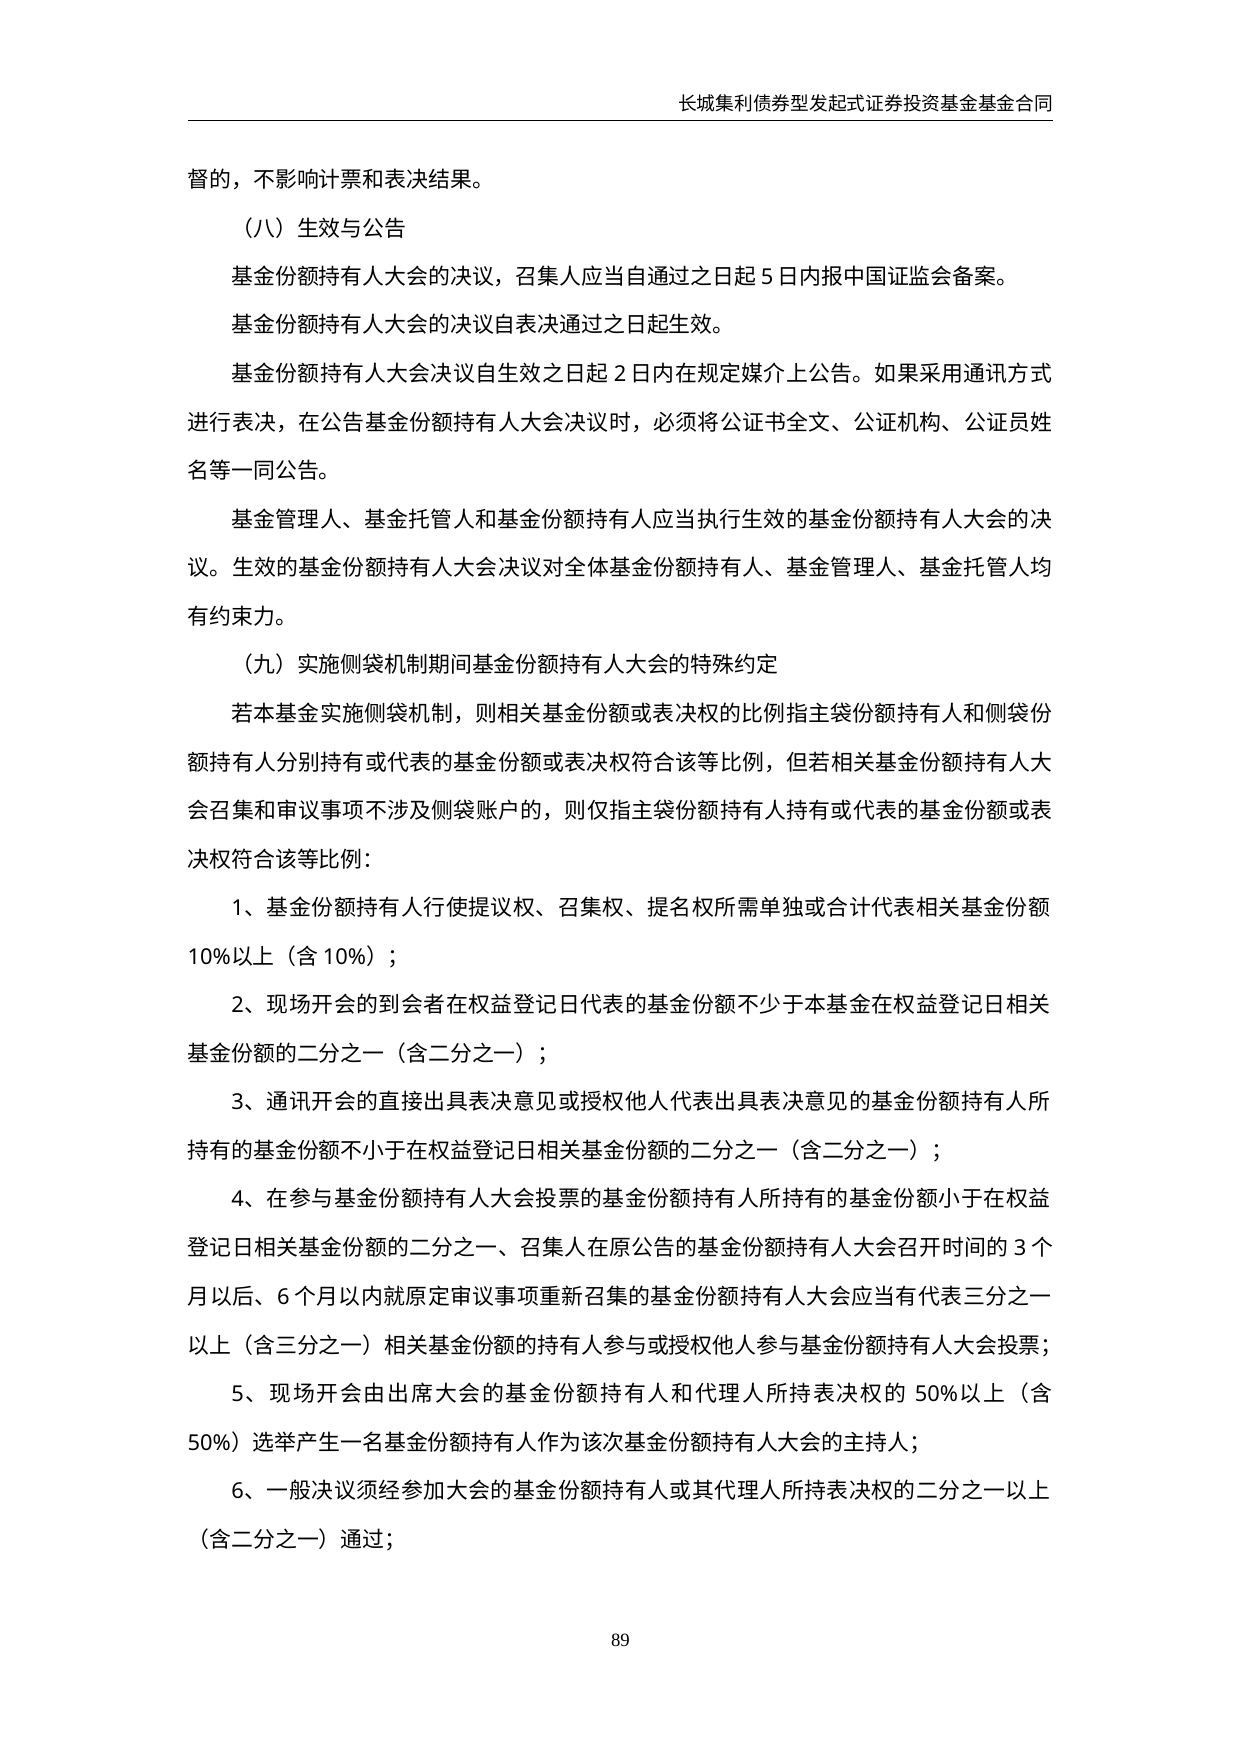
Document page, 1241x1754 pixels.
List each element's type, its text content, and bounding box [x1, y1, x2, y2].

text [187, 162, 1053, 194]
text 3、通讯开会的直接出具表决意见或授权他人代表出具表决意见的基金份额持有人所持有的基金份额不小于在权益登记日相关基金份额的二分之一（含二分之一）； [187, 1084, 1053, 1165]
text 2、现场开会的到会者在权益登记日代表的基金份额不少于本基金在权益登记日相关基金份额的二分之一（含二分之一）； [187, 987, 1053, 1068]
text 6、一般决议须经参加大会的基金份额持有人或其代理人所持表决权的二分之一以上（含二分之一）通过； [187, 1473, 1053, 1554]
text 基金份额持有人大会的决议，召集人应当自通过之日起5日内报中国证监会备案。 [187, 259, 1053, 291]
text （八）生效与公告 [187, 210, 1053, 243]
text 基金管理人、基金托管人和基金份额持有人应当执行生效的基金份额持有人大会的决议。生效的基金份额持有人大会决议对全体基金份额持有人、基金管理人、基金托管人均有约束力。 [187, 501, 1053, 631]
text 若本基金实施侧袋机制，则相关基金份额或表决权的比例指主袋份额持有人和侧袋份额持有人分别持有或代表的基金份额或表决权符合该等比例，但若相关基金份额持有人大会召集和审议事项不涉及侧袋账户的，则仅指主袋份额持有人持有或代表的基金份额或表决权符合该等比例： [187, 695, 1053, 874]
text 5、现场开会由出席大会的基金份额持有人和代理人所持表决权的50%以上（含50%）选举产生一名基金份额持有人作为该次基金份额持有人大会的主持人； [187, 1376, 1053, 1457]
text 基金份额持有人大会的决议自表决通过之日起生效。 [187, 307, 1053, 339]
text 4、在参与基金份额持有人大会投票的基金份额持有人所持有的基金份额小于在权益登记日相关基金份额的二分之一、召集人在原公告的基金份额持有人大会召开时间的3个月以后、6个月以内就原定审议事项重新召集的基金份额持有人大会应当有代表三分之一以上（含三分之一）相关基金份额的持有人参与或授权他人参与基金份额持有人大会投票； [187, 1181, 1053, 1360]
text （九）实施侧袋机制期间基金份额持有人大会的特殊约定 [187, 647, 1053, 679]
text 基金份额持有人大会决议自生效之日起2日内在规定媒介上公告。如果采用通讯方式进行表决，在公告基金份额持有人大会决议时，必须将公证书全文、公证机构、公证员姓名等一同公告。 [187, 355, 1053, 485]
text 1、基金份额持有人行使提议权、召集权、提名权所需单独或合计代表相关基金份额10%以上（含10%）； [187, 890, 1053, 971]
